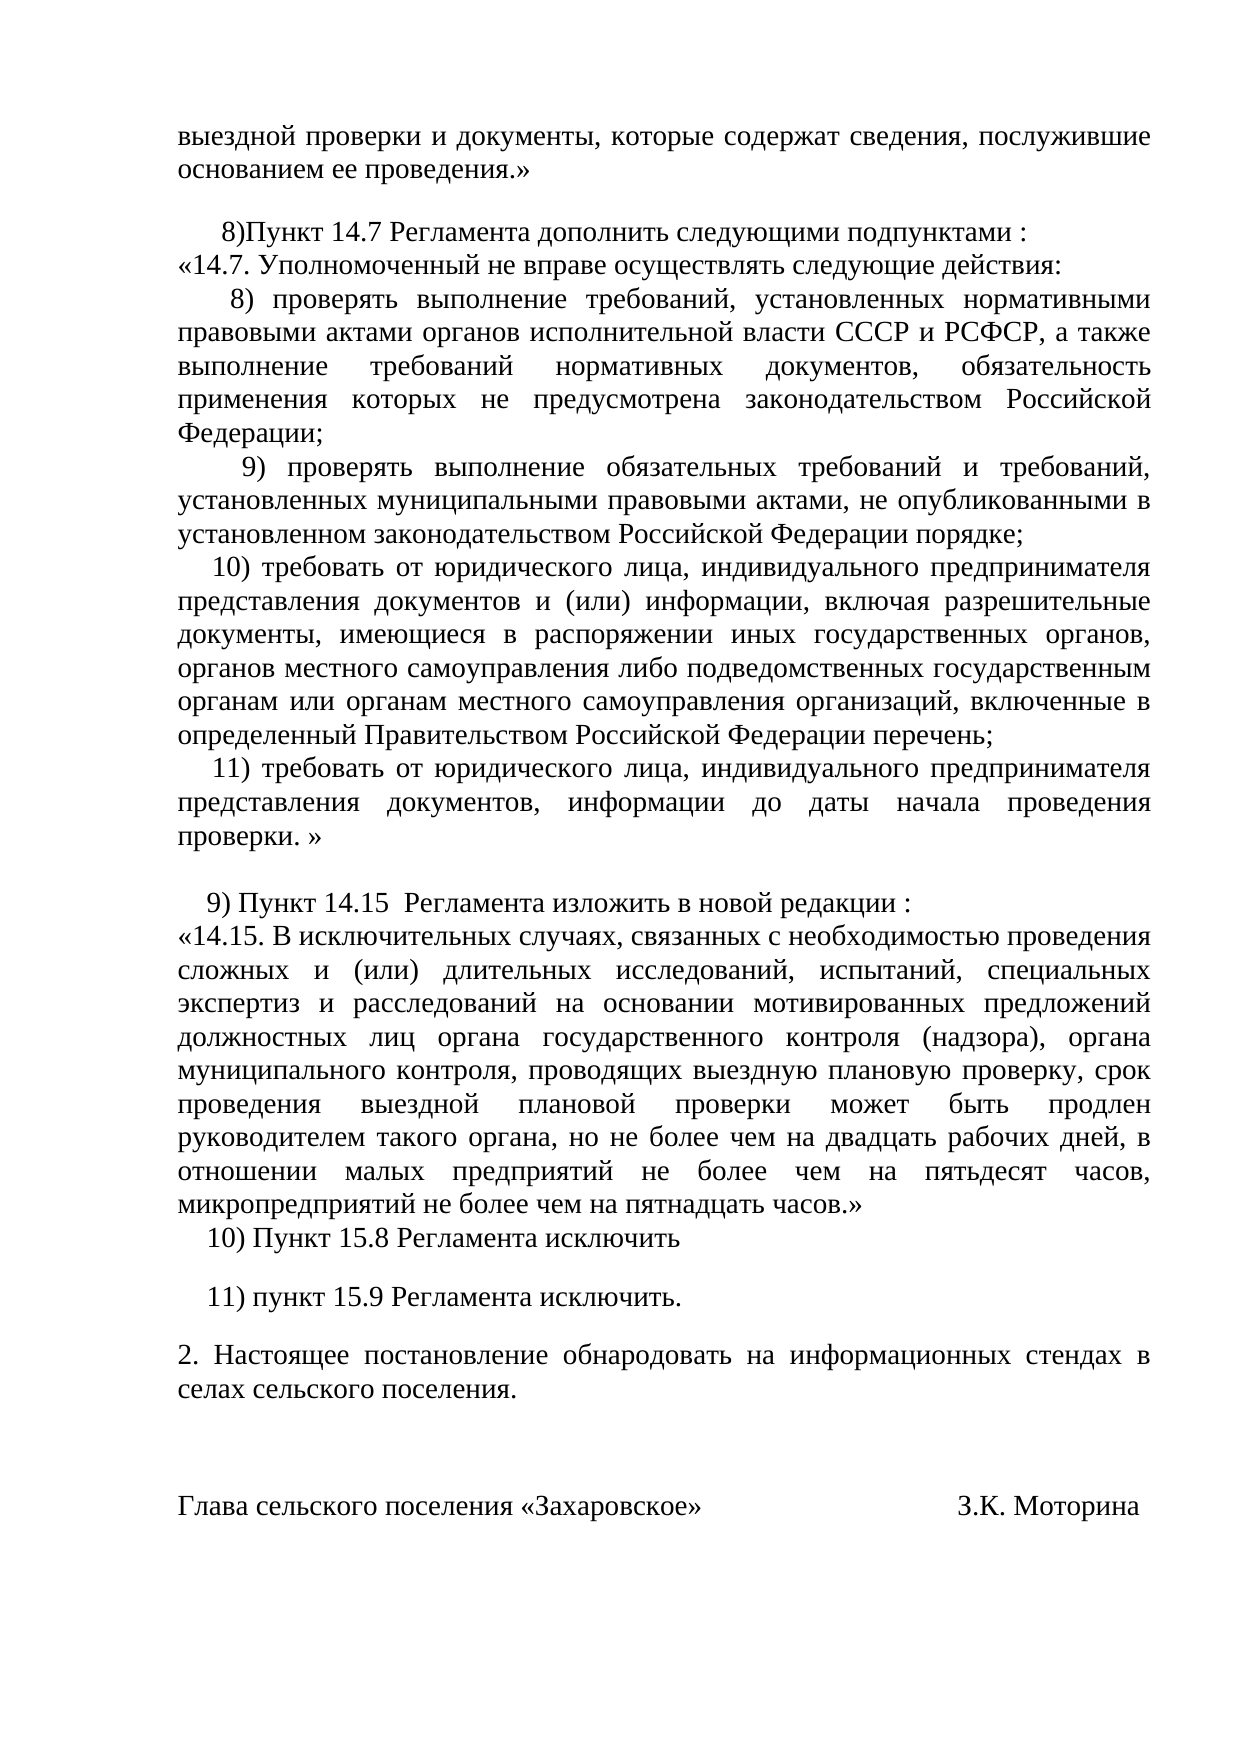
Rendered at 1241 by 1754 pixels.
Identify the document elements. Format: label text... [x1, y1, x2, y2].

text 9) проверять выполнение обязательных требований и требований, установленных муниципальными правовыми актами, не опубликованными в установленном законодательством Российской Федерации порядке; [177, 449, 1152, 549]
text 8) проверять выполнение требований, установленных нормативными правовыми актами органов исполнительной власти СССР и РСФСР, а также выполнение требований нормативных документов, обязательность применения которых не предусмотрена законодательством Российской Федерации; [177, 281, 1152, 449]
text Глава сельского поселения «Захаровское» З.К. Моторина [177, 1488, 1152, 1521]
text 11) пункт 15.9 Регламента исключить. [177, 1279, 1152, 1312]
text 8)Пункт 14.7 Регламента дополнить следующими подпунктами : [177, 214, 1152, 247]
text 10) требовать от юридического лица, индивидуального предпринимателя представления документов и (или) информации, включая разрешительные документы, имеющиеся в распоряжении иных государственных органов, органов местного самоуправления либо подведомственных государственным органам или органам местного самоуправления организаций, включенные в определенный Правительством Российской Федерации перечень; [177, 549, 1152, 751]
text «14.7. Уполномоченный не вправе осуществлять следующие действия: [177, 247, 1152, 281]
text 2. Настоящее постановление обнародовать на информационных стендах в селах сельского поселения. [177, 1337, 1152, 1404]
text 10) Пункт 15.8 Регламента исключить [177, 1220, 1152, 1254]
text 9) Пункт 14.15 Регламента изложить в новой редакции : [177, 885, 1152, 918]
text «14.15. В исключительных случаях, связанных с необходимостью проведения сложных и (или) длительных исследований, испытаний, специальных экспертиз и расследований на основании мотивированных предложений должностных лиц органа государственного контроля (надзора), органа муниципального контроля, проводящих выездную плановую проверку, срок проведения выездной плановой проверки может быть продлен руководителем такого органа, но не более чем на двадцать рабочих дней, в отношении малых предприятий не более чем на пятьдесят часов, микропредприятий не более чем на пятнадцать часов.» [177, 918, 1152, 1220]
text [177, 118, 1152, 185]
text 11) требовать от юридического лица, индивидуального предпринимателя представления документов, информации до даты начала проведения проверки. » [177, 751, 1152, 851]
